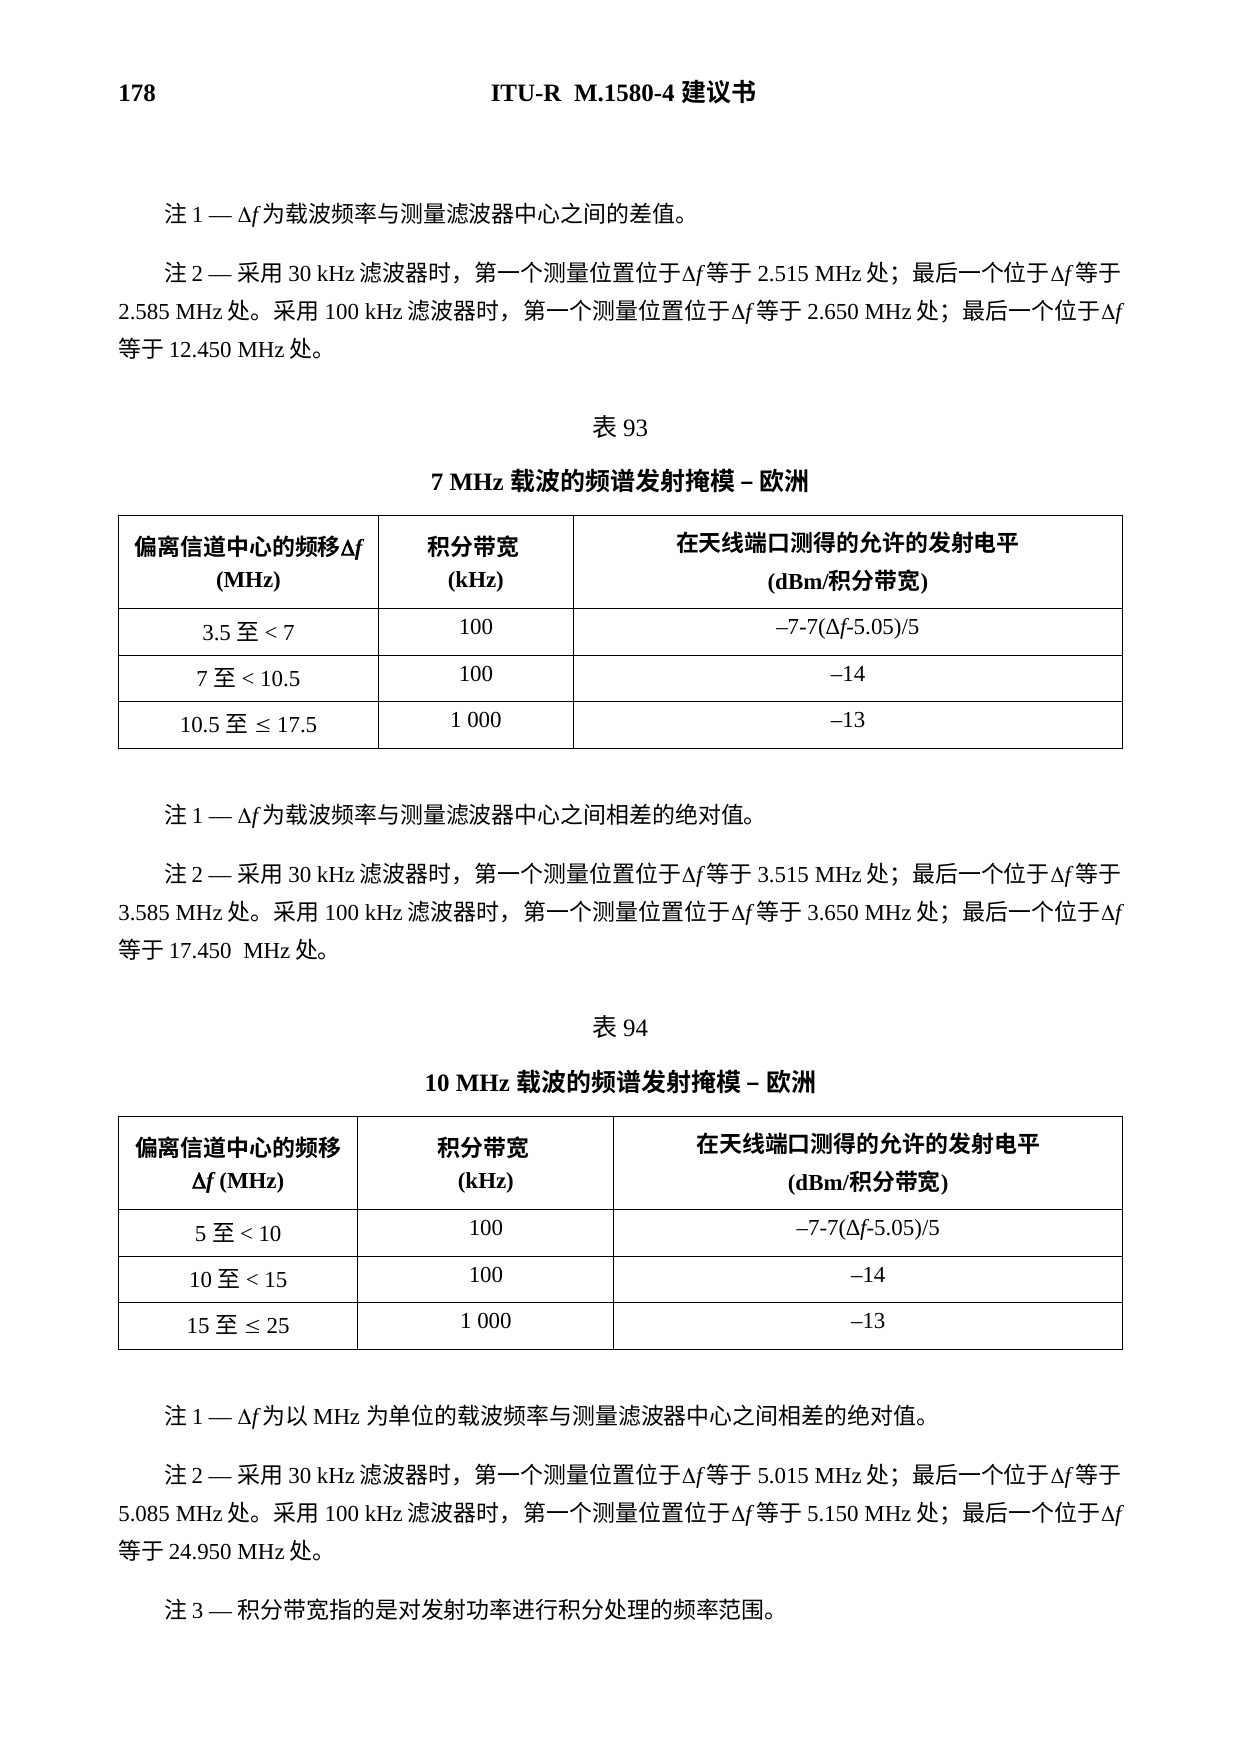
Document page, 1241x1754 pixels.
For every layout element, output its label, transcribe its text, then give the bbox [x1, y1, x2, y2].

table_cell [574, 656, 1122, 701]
text 注2 — 采用30 kHz滤波器时，第一个测量位置位于f等于5.015 MHz处；最后一个位于f等于5.085 MHz处。采用100 kHz滤波器时，第一个测量位置位于f等于5.150 MHz处；最后一个位于f等于24.950 MHz处。 [118, 1457, 1122, 1566]
text 注3 — 积分带宽指的是对发射功率进行积分处理的频率范围。 [164, 1592, 1122, 1625]
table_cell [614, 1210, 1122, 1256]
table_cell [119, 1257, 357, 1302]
text 表 93 [118, 407, 1122, 443]
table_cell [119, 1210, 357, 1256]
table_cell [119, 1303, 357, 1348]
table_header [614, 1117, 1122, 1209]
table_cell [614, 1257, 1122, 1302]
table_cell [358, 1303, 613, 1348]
title 10 MHz 载波的频谱发射掩模 – 欧洲 [118, 1062, 1122, 1098]
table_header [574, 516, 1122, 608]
text 注1 — f为载波频率与测量滤波器中心之间的差值。 [164, 196, 1122, 229]
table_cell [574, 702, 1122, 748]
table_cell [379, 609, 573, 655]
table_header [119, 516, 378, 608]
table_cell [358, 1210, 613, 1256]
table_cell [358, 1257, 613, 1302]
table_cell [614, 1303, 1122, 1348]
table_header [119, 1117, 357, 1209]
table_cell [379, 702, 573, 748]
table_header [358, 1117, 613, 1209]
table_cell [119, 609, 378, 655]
text 注1 — f为载波频率与测量滤波器中心之间相差的绝对值。 [164, 797, 1122, 830]
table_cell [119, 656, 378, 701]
title 7 MHz 载波的频谱发射掩模 – 欧洲 [118, 461, 1122, 497]
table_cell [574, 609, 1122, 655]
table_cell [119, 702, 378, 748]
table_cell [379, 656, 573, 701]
text 表 94 [118, 1008, 1122, 1044]
text 注2 — 采用30 kHz滤波器时，第一个测量位置位于f等于3.515 MHz处；最后一个位于f等于3.585 MHz处。采用100 kHz滤波器时，第一个测量位置位于f等于3.650 MHz处；最后一个位于f等于17.450 MHz处。 [118, 856, 1122, 966]
text 注2 — 采用30 kHz滤波器时，第一个测量位置位于f等于2.515 MHz处；最后一个位于f等于2.585 MHz处。采用100 kHz滤波器时，第一个测量位置位于f等于2.650 MHz处；最后一个位于f等于12.450 MHz处。 [118, 255, 1122, 364]
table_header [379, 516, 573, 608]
text 注1 — f为以MHz 为单位的载波频率与测量滤波器中心之间相差的绝对值。 [164, 1398, 1122, 1431]
